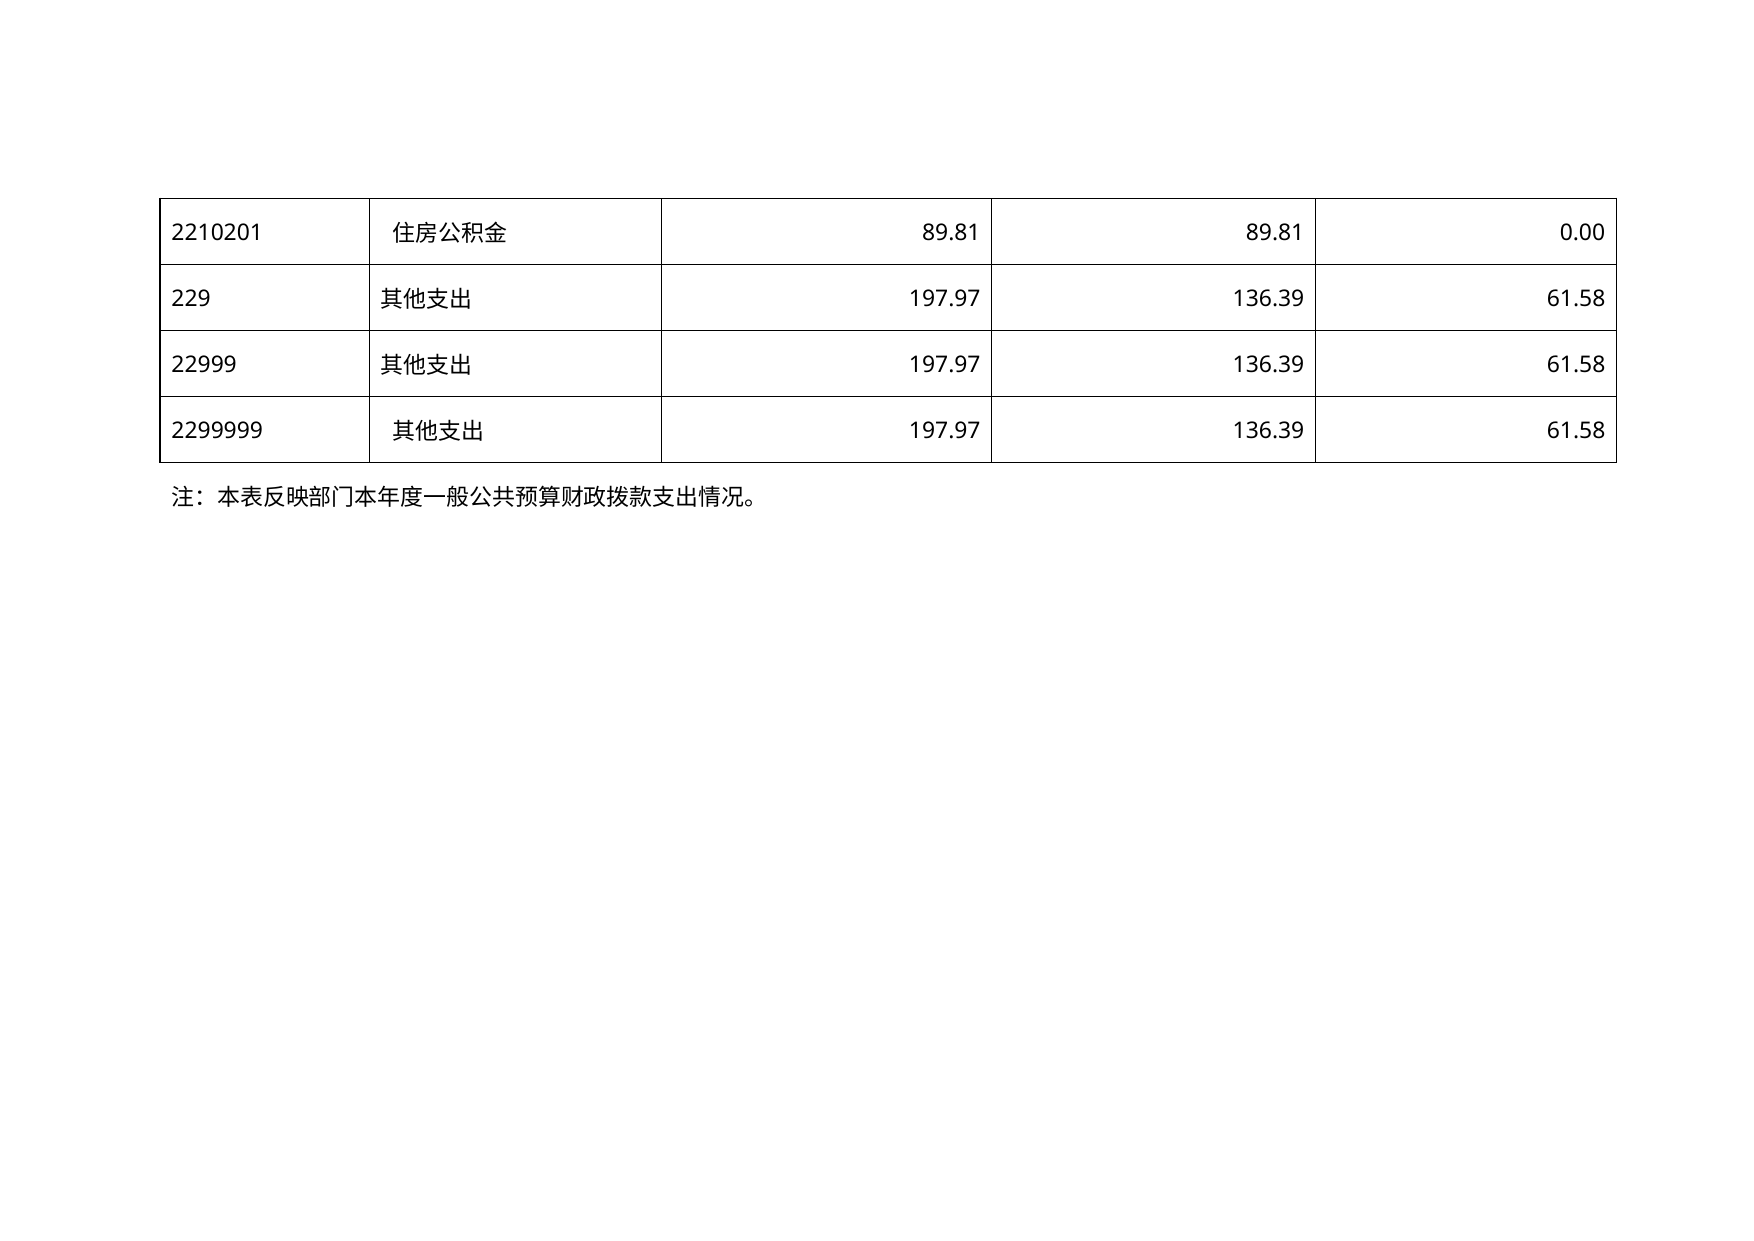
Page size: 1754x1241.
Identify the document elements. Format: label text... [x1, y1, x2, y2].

table_cell 2210201 [161, 199, 369, 264]
table_cell 229 [161, 265, 369, 330]
table_cell 197.97 [662, 331, 991, 396]
table_cell 61.58 [1316, 265, 1616, 330]
table_cell 136.39 [992, 265, 1315, 330]
table_cell 89.81 [992, 199, 1315, 264]
table_cell 其他支出 [370, 397, 661, 462]
table_cell 2299999 [161, 397, 369, 462]
table_cell 注：本表反映部门本年度一般公共预算财政拨款支出情况。 [160, 463, 1616, 528]
table_cell 住房公积金 [370, 199, 661, 264]
table_cell 61.58 [1316, 331, 1616, 396]
table_cell 89.81 [662, 199, 991, 264]
table_cell 22999 [161, 331, 369, 396]
table_cell 136.39 [992, 331, 1315, 396]
table_cell 197.97 [662, 397, 991, 462]
table_cell 61.58 [1316, 397, 1616, 462]
table_cell 其他支出 [370, 331, 661, 396]
table_cell 其他支出 [370, 265, 661, 330]
table_cell 136.39 [992, 397, 1315, 462]
table_cell 0.00 [1316, 199, 1616, 264]
table_cell 197.97 [662, 265, 991, 330]
